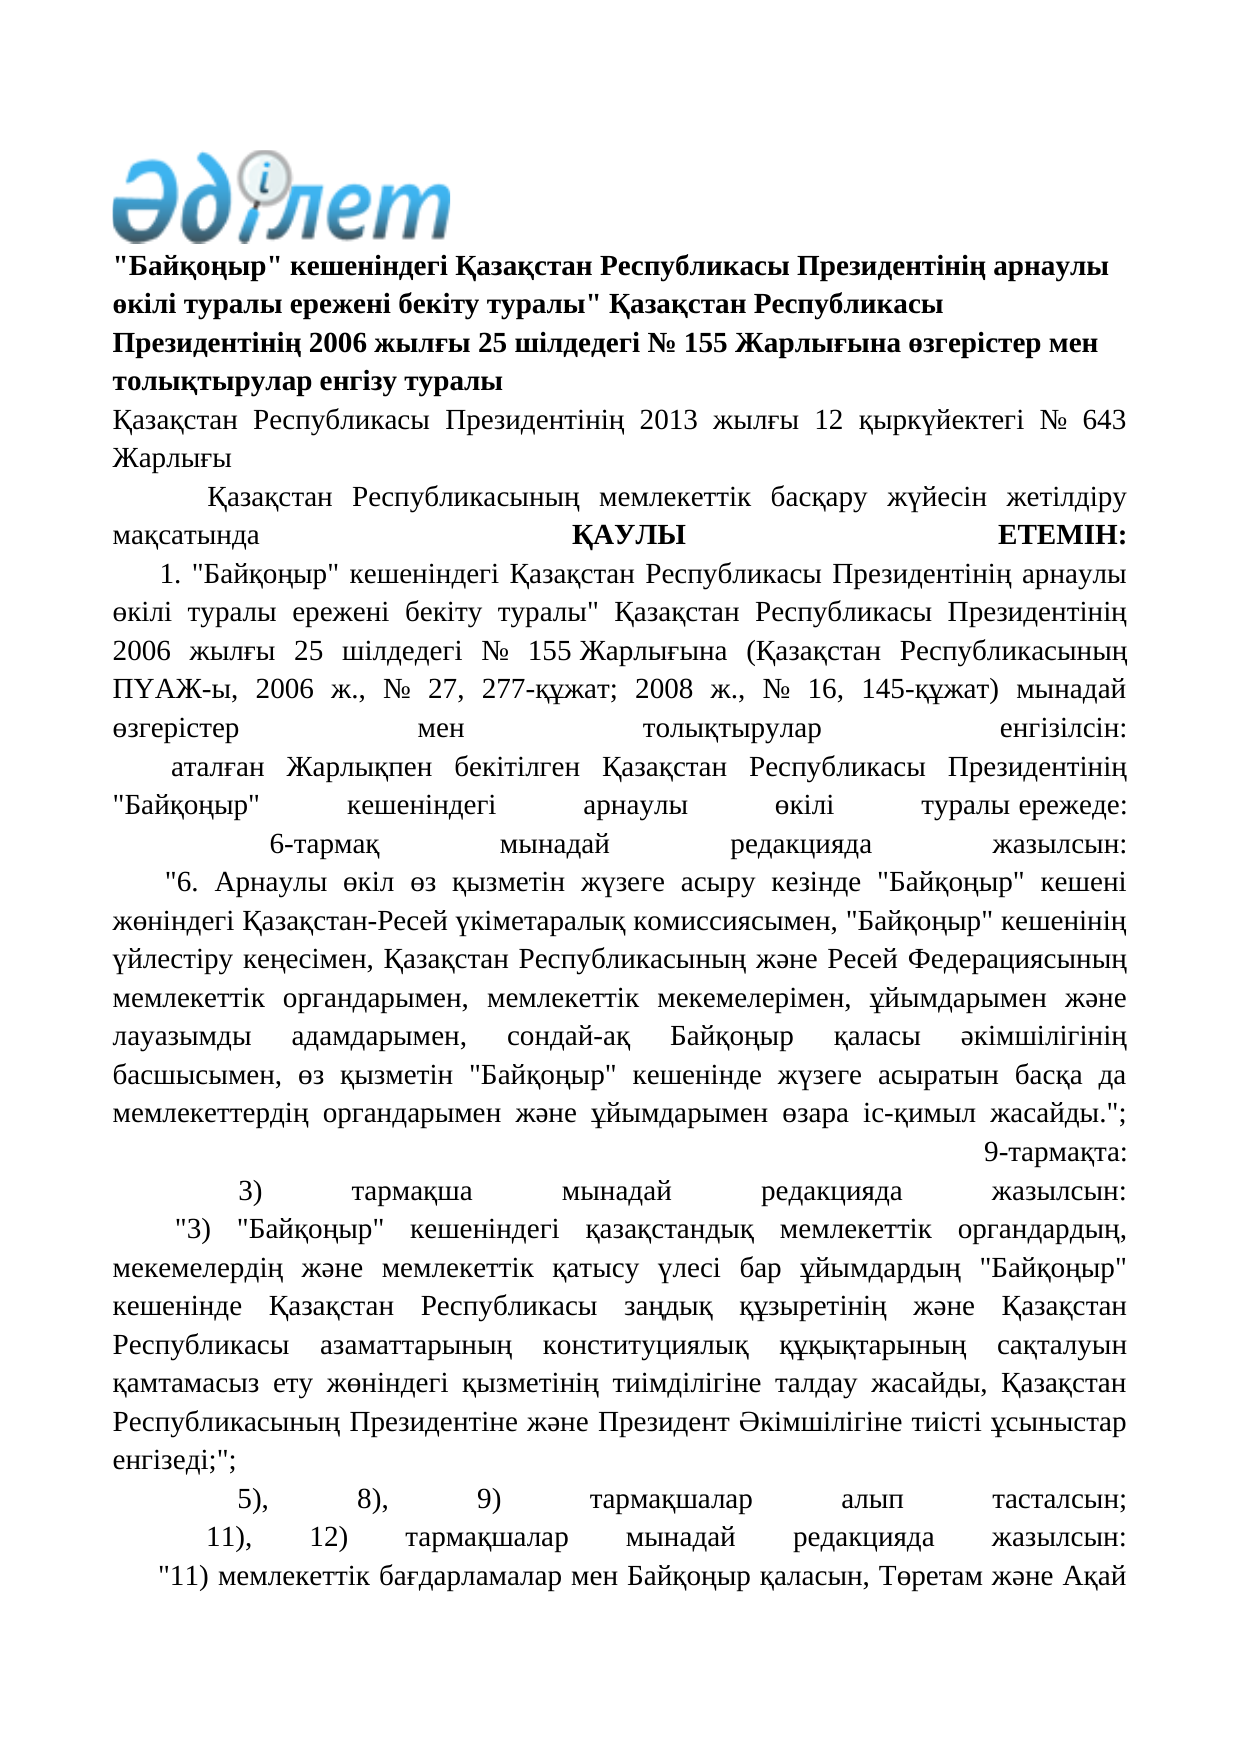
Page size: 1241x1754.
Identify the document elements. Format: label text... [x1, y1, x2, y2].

picture [112, 150, 451, 244]
text Қазақстан Республикасы Президентінің 2013 жылғы 12 қыркүйектегі № 643 Жарлығы [112, 402, 1128, 474]
text "Байқоңыр" кешеніндегі Қазақстан Республикасы Президентінің арнаулы өкілі туралы ережені бекіту туралы" Қазақстан Республикасы Президентінің 2006 жылғы 25 шілдедегі № 155 Жарлығына өзгерістер мен толықтырулар енгізу туралы [112, 248, 1128, 397]
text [112, 479, 1128, 1592]
